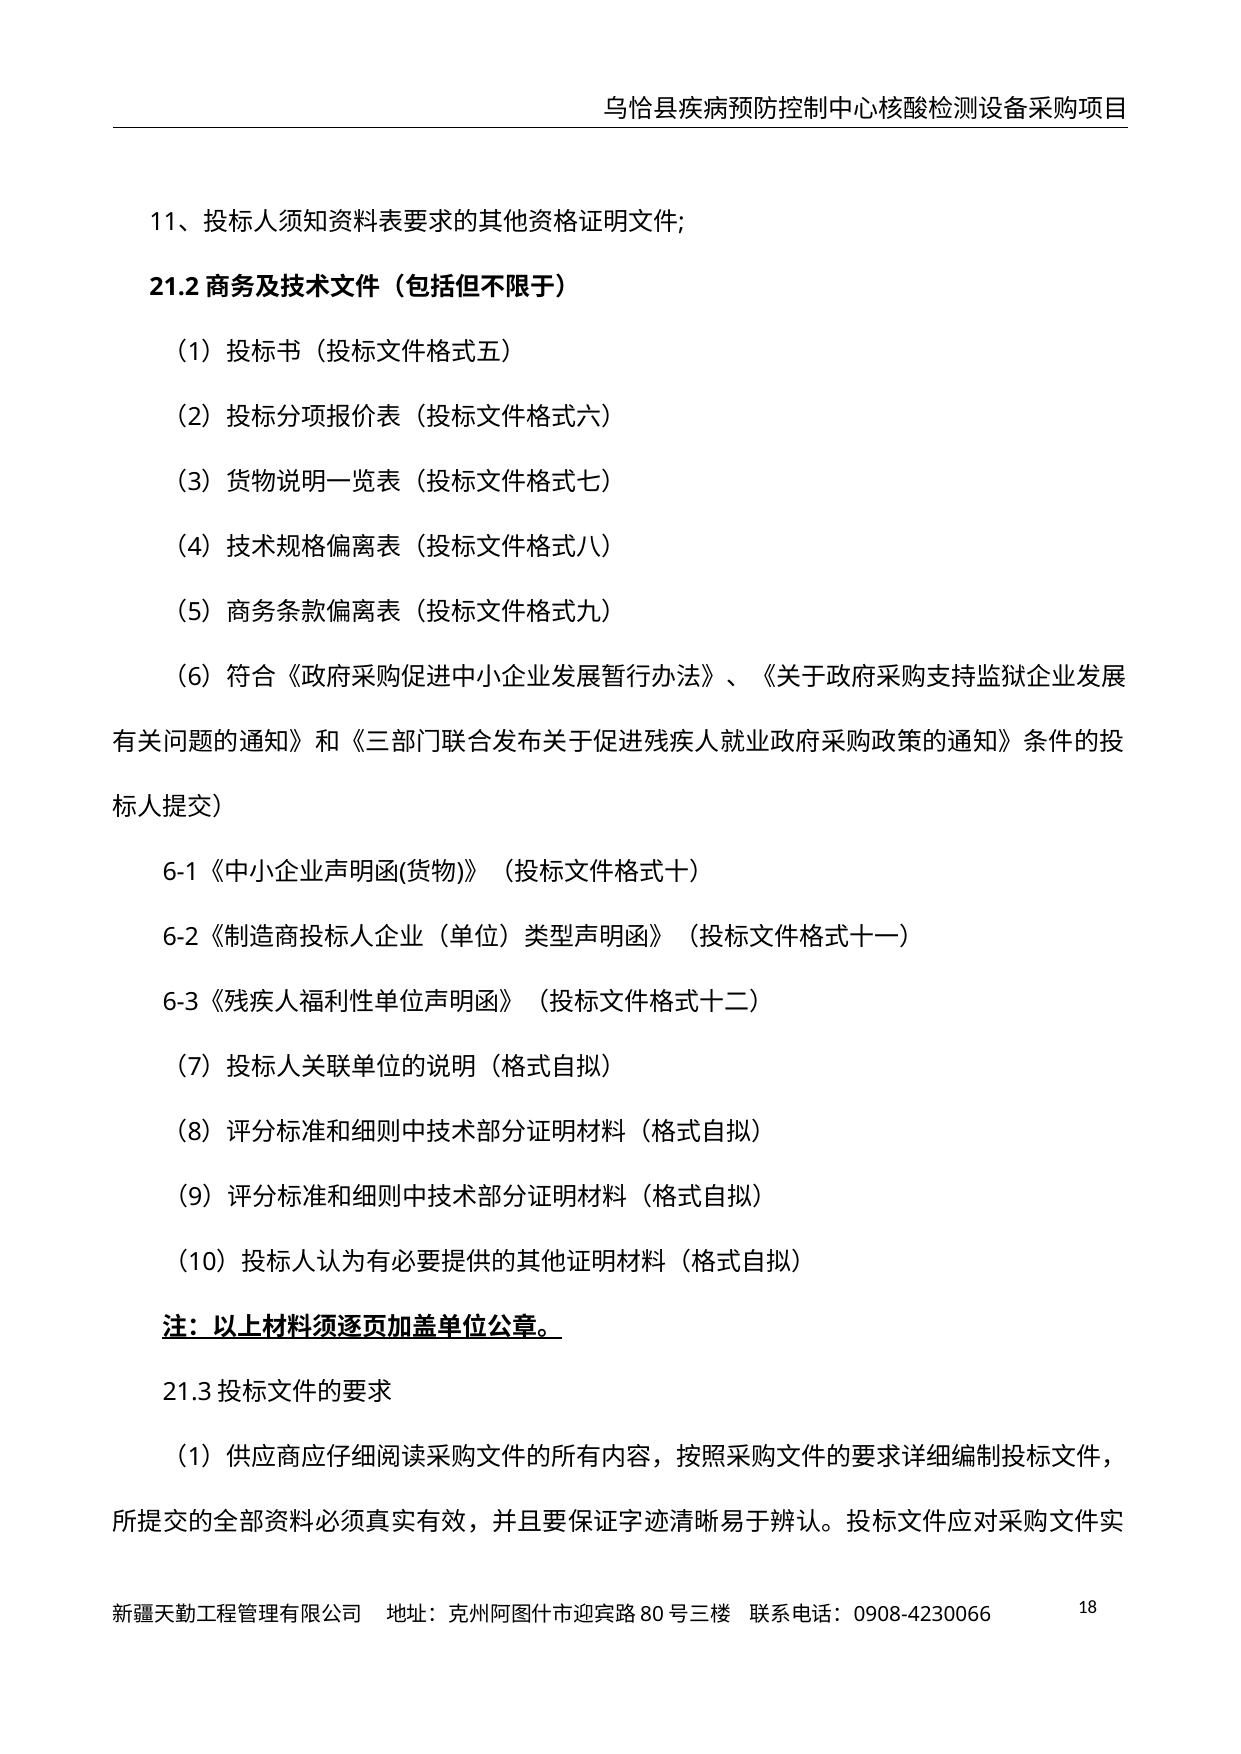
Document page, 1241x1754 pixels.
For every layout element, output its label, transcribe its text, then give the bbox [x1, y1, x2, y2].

text （2）投标分项报价表（投标文件格式六） [112, 382, 1128, 447]
text 6-2《制造商投标人企业（单位）类型声明函》（投标文件格式十一） [112, 902, 1128, 967]
text 21.2 商务及技术文件（包括但不限于） [112, 252, 1128, 317]
text （6）符合《政府采购促进中小企业发展暂行办法》、《关于政府采购支持监狱企业发展有关问题的通知》和《三部门联合发布关于促进残疾人就业政府采购政策的通知》条件的投标人提交） [112, 642, 1128, 837]
text 6-1《中小企业声明函(货物)》（投标文件格式十） [112, 837, 1128, 902]
text （7）投标人关联单位的说明（格式自拟） [112, 1032, 1128, 1097]
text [112, 1422, 1128, 1552]
text （9）评分标准和细则中技术部分证明材料（格式自拟） [112, 1162, 1128, 1227]
text （4）技术规格偏离表（投标文件格式八） [112, 512, 1128, 577]
text 6-3《残疾人福利性单位声明函》（投标文件格式十二） [112, 967, 1128, 1032]
text 11、投标人须知资料表要求的其他资格证明文件; [112, 187, 1128, 252]
text （8）评分标准和细则中技术部分证明材料（格式自拟） [112, 1097, 1128, 1162]
text 注：以上材料须逐页加盖单位公章。 [112, 1292, 1128, 1357]
text 21.3投标文件的要求 [112, 1357, 1128, 1422]
text （5）商务条款偏离表（投标文件格式九） [112, 577, 1128, 642]
text （3）货物说明一览表（投标文件格式七） [112, 447, 1128, 512]
text （10）投标人认为有必要提供的其他证明材料（格式自拟） [112, 1227, 1128, 1292]
text （1）投标书（投标文件格式五） [112, 317, 1128, 382]
